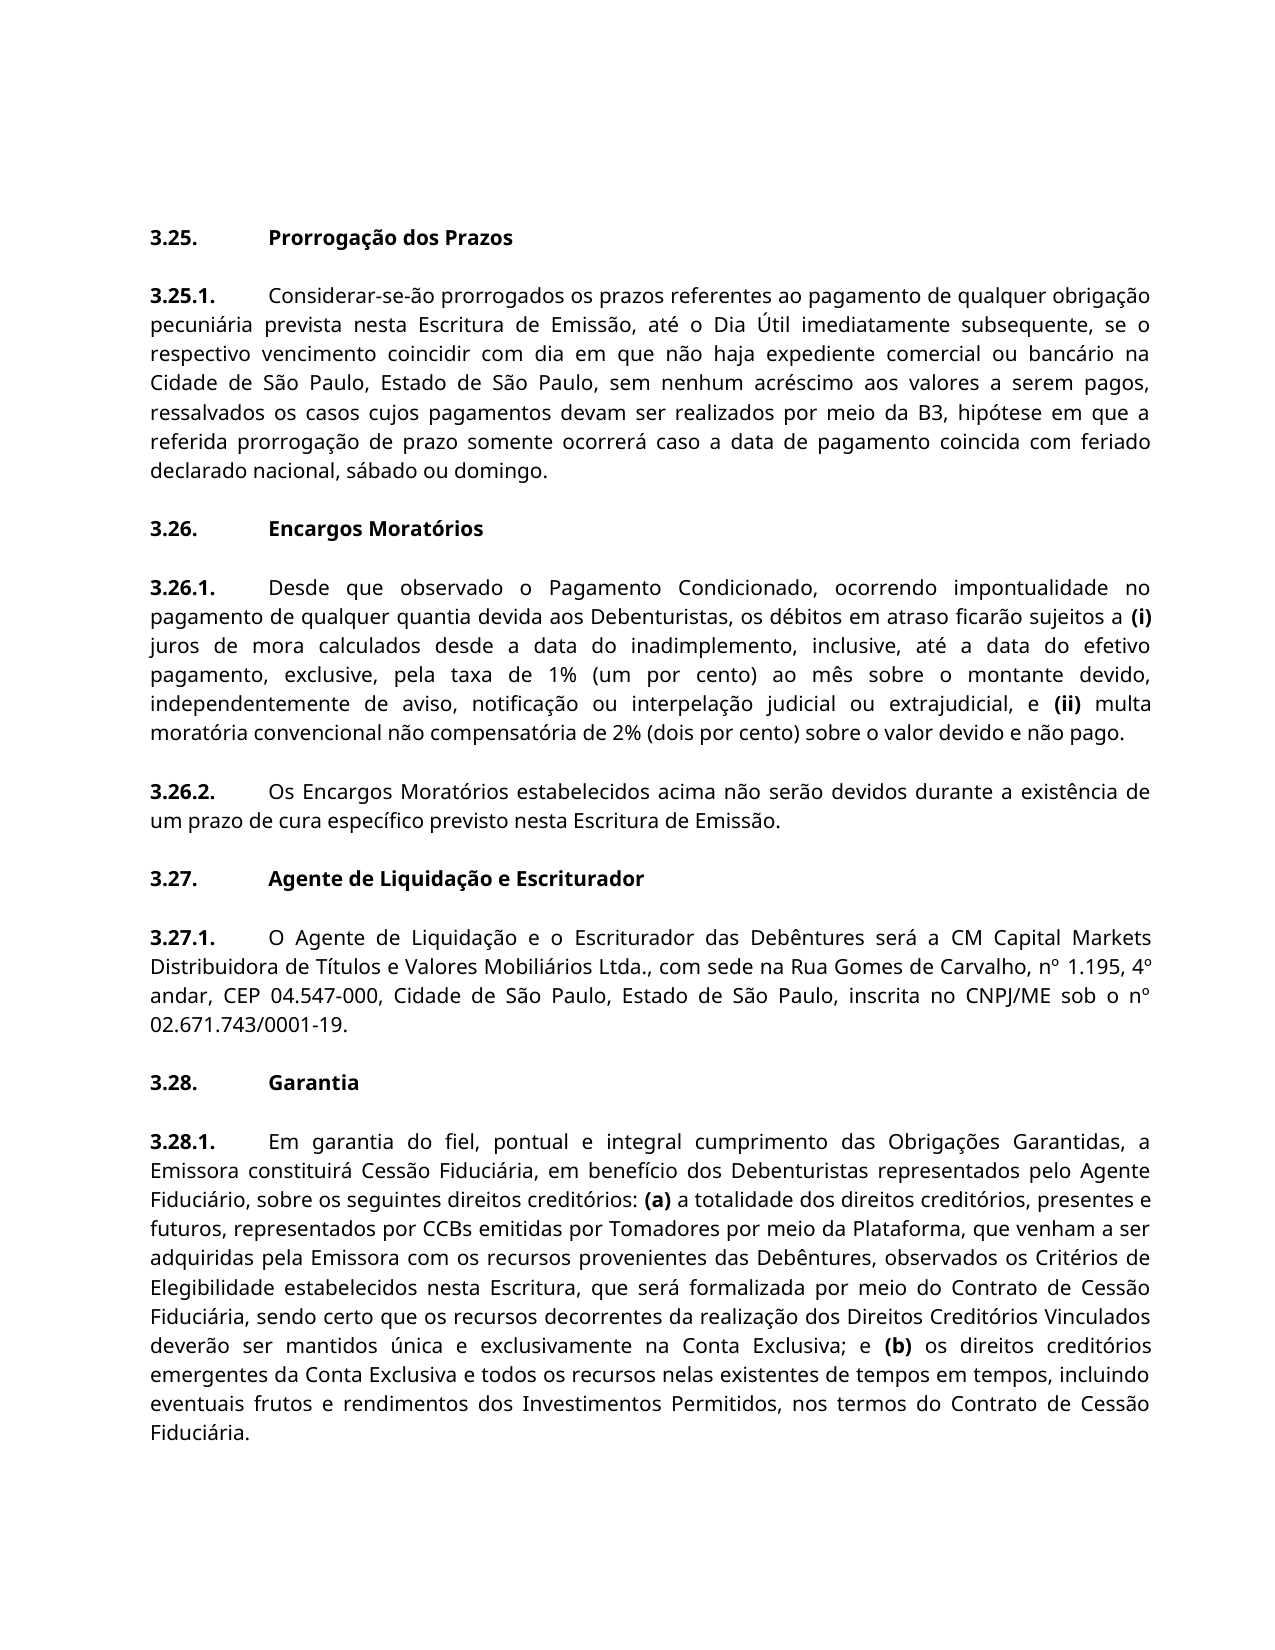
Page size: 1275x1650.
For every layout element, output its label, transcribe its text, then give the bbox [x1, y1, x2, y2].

list Em garantia do fiel, pontual e integral cumprimento das Obrigações Garantidas, a Emissora constituirá Cessão Fiduciária, em benefício dos Debenturistas representados pelo Agente Fiduciário, sobre os seguintes direitos creditórios: (a) a totalidade dos direitos creditórios, presentes e futuros, representados por CCBs emitidas por Tomadores por meio da Plataforma, que venham a ser adquiridas pela Emissora com os recursos provenientes das Debêntures, observados os Critérios de Elegibilidade estabelecidos nesta Escritura, que será formalizada por meio do Contrato de Cessão Fiduciária, sendo certo que os recursos decorrentes da realização dos Direitos Creditórios Vinculados deverão ser mantidos única e exclusivamente na Conta Exclusiva; e (b) os direitos creditórios emergentes da Conta Exclusiva e todos os recursos nelas existentes de tempos em tempos, incluindo eventuais frutos e rendimentos dos Investimentos Permitidos, nos termos do Contrato de Cessão Fiduciária. [150, 1126, 1152, 1447]
list O Agente de Liquidação e o Escriturador das Debêntures será a CM Capital Markets Distribuidora de Títulos e Valores Mobiliários Ltda., com sede na Rua Gomes de Carvalho, nº 1.195, 4º andar, CEP 04.547-000, Cidade de São Paulo, Estado de São Paulo, inscrita no CNPJ/ME sob o nº 02.671.743/0001-19. [150, 922, 1152, 1038]
list Encargos Moratórios [150, 513, 1152, 542]
list Considerar-se-ão prorrogados os prazos referentes ao pagamento de qualquer obrigação pecuniária prevista nesta Escritura de Emissão, até o Dia Útil imediatamente subsequente, se o respectivo vencimento coincidir com dia em que não haja expediente comercial ou bancário na Cidade de São Paulo, Estado de São Paulo, sem nenhum acréscimo aos valores a serem pagos, ressalvados os casos cujos pagamentos devam ser realizados por meio da B3, hipótese em que a referida prorrogação de prazo somente ocorrerá caso a data de pagamento coincida com feriado declarado nacional, sábado ou domingo. [150, 280, 1152, 484]
list Os Encargos Moratórios estabelecidos acima não serão devidos durante a existência de um prazo de cura específico previsto nesta Escritura de Emissão. [150, 776, 1152, 834]
list Garantia [150, 1067, 1152, 1097]
list Desde que observado o Pagamento Condicionado, ocorrendo impontualidade no pagamento de qualquer quantia devida aos Debenturistas, os débitos em atraso ficarão sujeitos a (i) juros de mora calculados desde a data do inadimplemento, inclusive, até a data do efetivo pagamento, exclusive, pela taxa de 1% (um por cento) ao mês sobre o montante devido, independentemente de aviso, notificação ou interpelação judicial ou extrajudicial, e (ii) multa moratória convencional não compensatória de 2% (dois por cento) sobre o valor devido e não pago. [150, 572, 1152, 747]
list Agente de Liquidação e Escriturador [150, 863, 1152, 892]
list Prorrogação dos Prazos [150, 222, 1152, 251]
